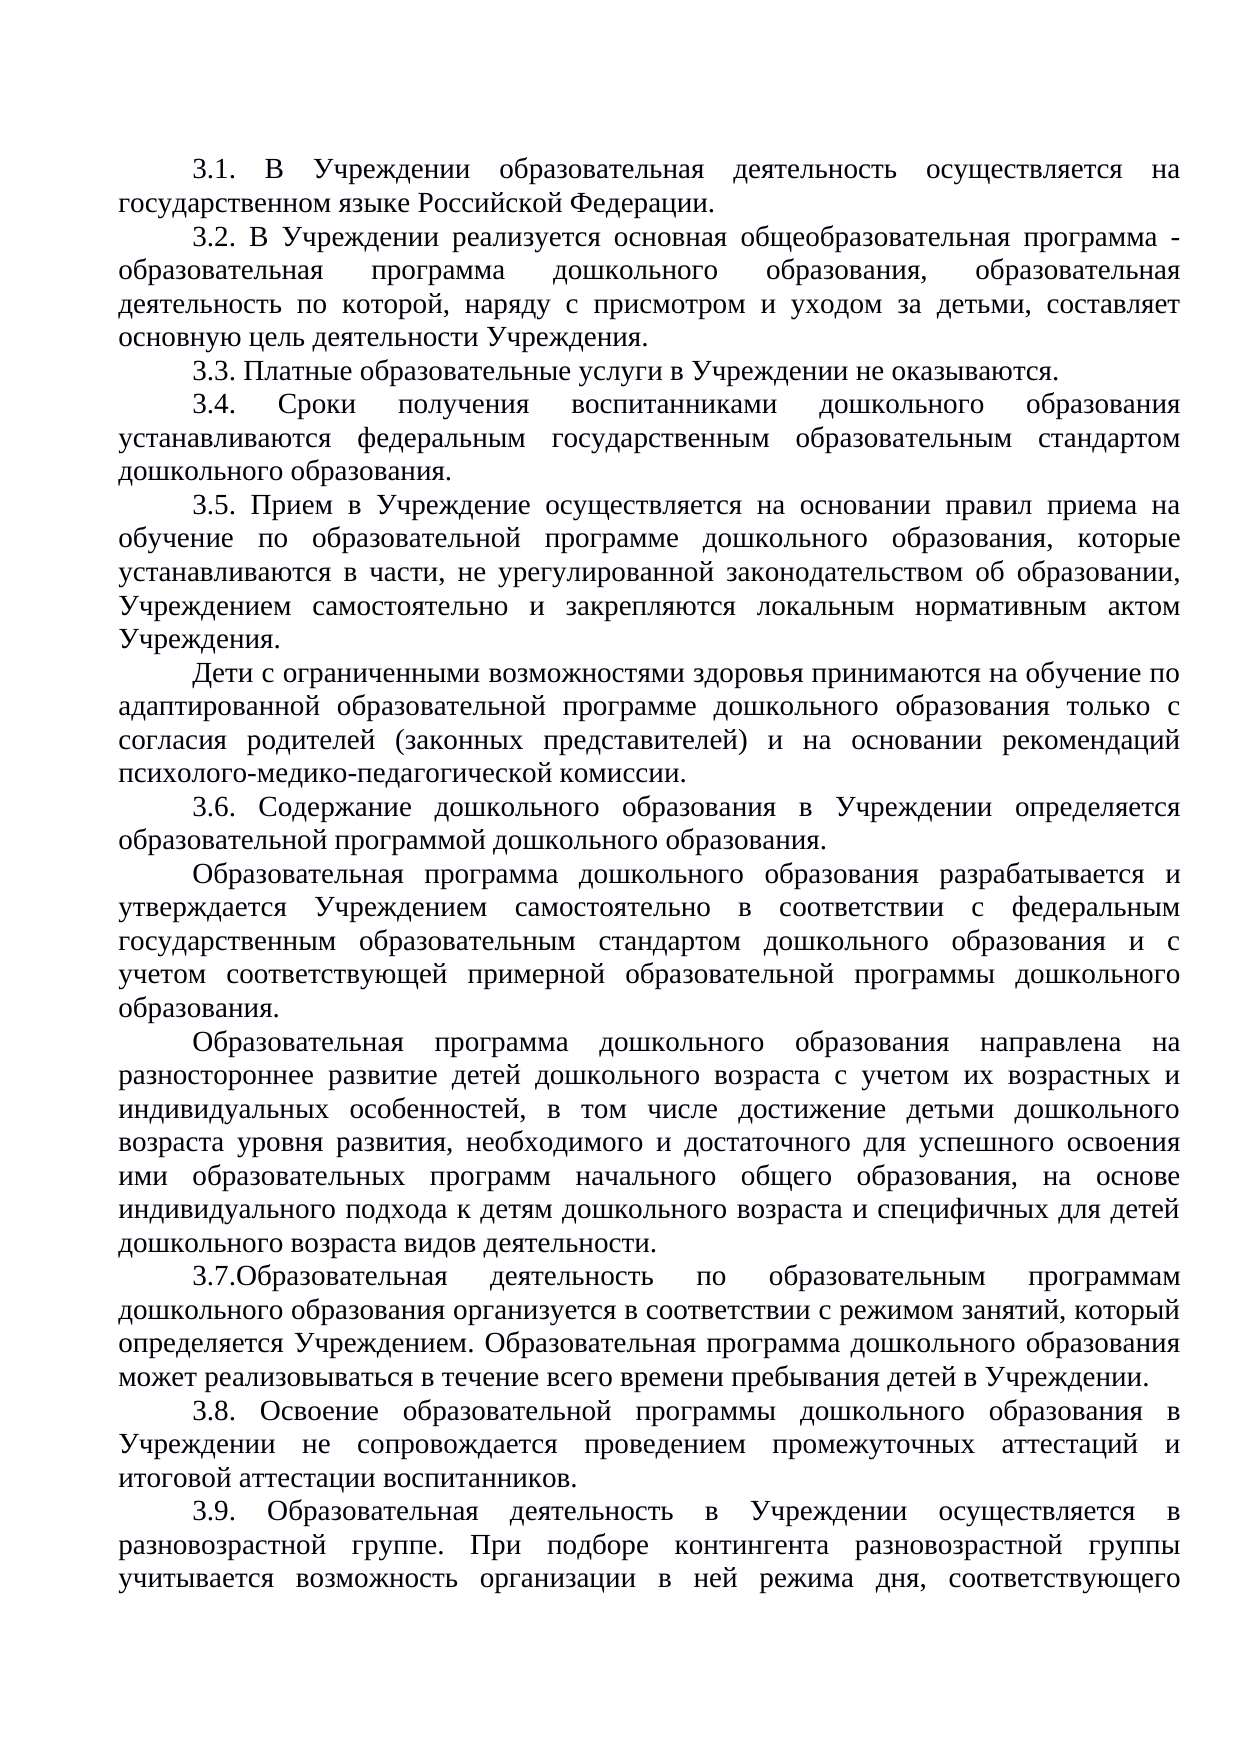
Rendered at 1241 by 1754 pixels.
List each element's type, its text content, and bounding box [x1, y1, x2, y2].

text 3.6. Содержание дошкольного образования в Учреждении определяется образовательной программой дошкольного образования. [118, 789, 1181, 856]
text 3.8. Освоение образовательной программы дошкольного образования в Учреждении не сопровождается проведением промежуточных аттестаций и итоговой аттестации воспитанников. [118, 1393, 1181, 1493]
text 3.1. В Учреждении образовательная деятельность осуществляется на государственном языке Российской Федерации. [118, 152, 1181, 219]
text 3.2. В Учреждении реализуется основная общеобразовательная программа - образовательная программа дошкольного образования, образовательная деятельность по которой, наряду с присмотром и уходом за детьми, составляет основную цель деятельности Учреждения. [118, 219, 1181, 353]
text 3.3. Платные образовательные услуги в Учреждении не оказываются. [118, 353, 1181, 386]
text 3.7.Образовательная деятельность по образовательным программам дошкольного образования организуется в соответствии с режимом занятий, который определяется Учреждением. Образовательная программа дошкольного образования может реализовываться в течение всего времени пребывания детей в Учреждении. [118, 1258, 1181, 1393]
text 3.4. Сроки получения воспитанниками дошкольного образования устанавливаются федеральным государственным образовательным стандартом дошкольного образования. [118, 386, 1181, 487]
text 3.5. Прием в Учреждение осуществляется на основании правил приема на обучение по образовательной программе дошкольного образования, которые устанавливаются в части, не урегулированной законодательством об образовании, Учреждением самостоятельно и закрепляются локальным нормативным актом Учреждения. [118, 487, 1181, 655]
text Дети с ограниченными возможностями здоровья принимаются на обучение по адаптированной образовательной программе дошкольного образования только с согласия родителей (законных представителей) и на основании рекомендаций психолого-медико-педагогической комиссии. [118, 655, 1181, 789]
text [118, 1493, 1181, 1594]
text Образовательная программа дошкольного образования направлена на разностороннее развитие детей дошкольного возраста с учетом их возрастных и индивидуальных особенностей, в том числе достижение детьми дошкольного возраста уровня развития, необходимого и достаточного для успешного освоения ими образовательных программ начального общего образования, на основе индивидуального подхода к детям дошкольного возраста и специфичных для детей дошкольного возраста видов деятельности. [118, 1024, 1181, 1258]
text Образовательная программа дошкольного образования разрабатывается и утверждается Учреждением самостоятельно в соответствии с федеральным государственным образовательным стандартом дошкольного образования и с учетом соответствующей примерной образовательной программы дошкольного образования. [118, 856, 1181, 1024]
